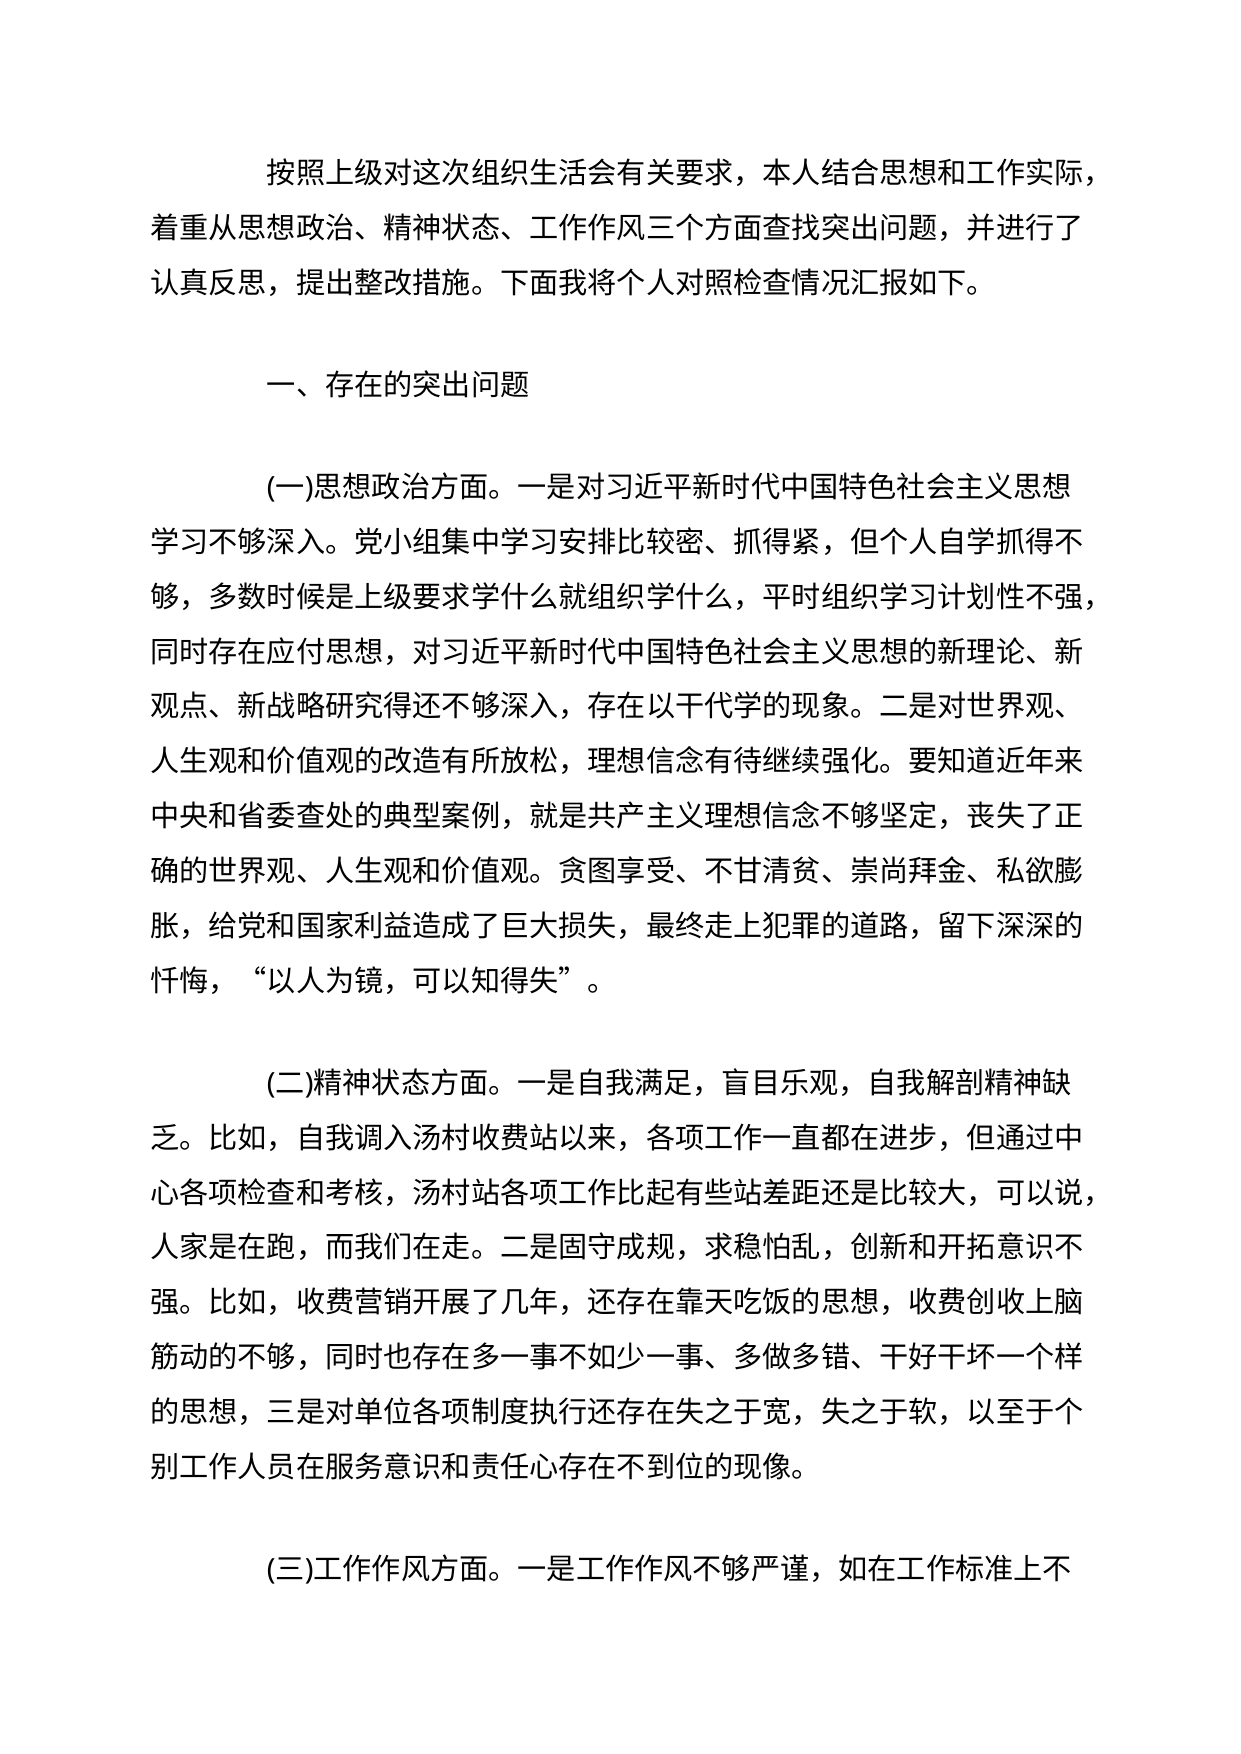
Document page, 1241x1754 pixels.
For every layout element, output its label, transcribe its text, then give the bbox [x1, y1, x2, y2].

text 一、存在的突出问题 [150, 362, 1090, 404]
text (二)精神状态方面。一是自我满足，盲目乐观，自我解剖精神缺乏。比如，自我调入汤村收费站以来，各项工作一直都在进步，但通过中心各项检查和考核，汤村站各项工作比起有些站差距还是比较大，可以说，人家是在跑，而我们在走。二是固守成规，求稳怕乱，创新和开拓意识不强。比如，收费营销开展了几年，还存在靠天吃饭的思想，收费创收上脑筋动的不够，同时也存在多一事不如少一事、多做多错、干好干坏一个样的思想，三是对单位各项制度执行还存在失之于宽，失之于软，以至于个别工作人员在服务意识和责任心存在不到位的现像。 [150, 1059, 1090, 1486]
text (一)思想政治方面。一是对习近平新时代中国特色社会主义思想学习不够深入。党小组集中学习安排比较密、抓得紧，但个人自学抓得不够，多数时候是上级要求学什么就组织学什么，平时组织学习计划性不强，同时存在应付思想，对习近平新时代中国特色社会主义思想的新理论、新观点、新战略研究得还不够深入，存在以干代学的现象。二是对世界观、人生观和价值观的改造有所放松，理想信念有待继续强化。要知道近年来中央和省委查处的典型案例，就是共产主义理想信念不够坚定，丧失了正确的世界观、人生观和价值观。贪图享受、不甘清贫、崇尚拜金、私欲膨胀，给党和国家利益造成了巨大损失，最终走上犯罪的道路，留下深深的忏悔，“以人为镜，可以知得失”。 [150, 463, 1090, 1000]
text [150, 1545, 1090, 1588]
text 按照上级对这次组织生活会有关要求，本人结合思想和工作实际，着重从思想政治、精神状态、工作作风三个方面查找突出问题，并进行了认真反思，提出整改措施。下面我将个人对照检查情况汇报如下。 [150, 150, 1090, 302]
